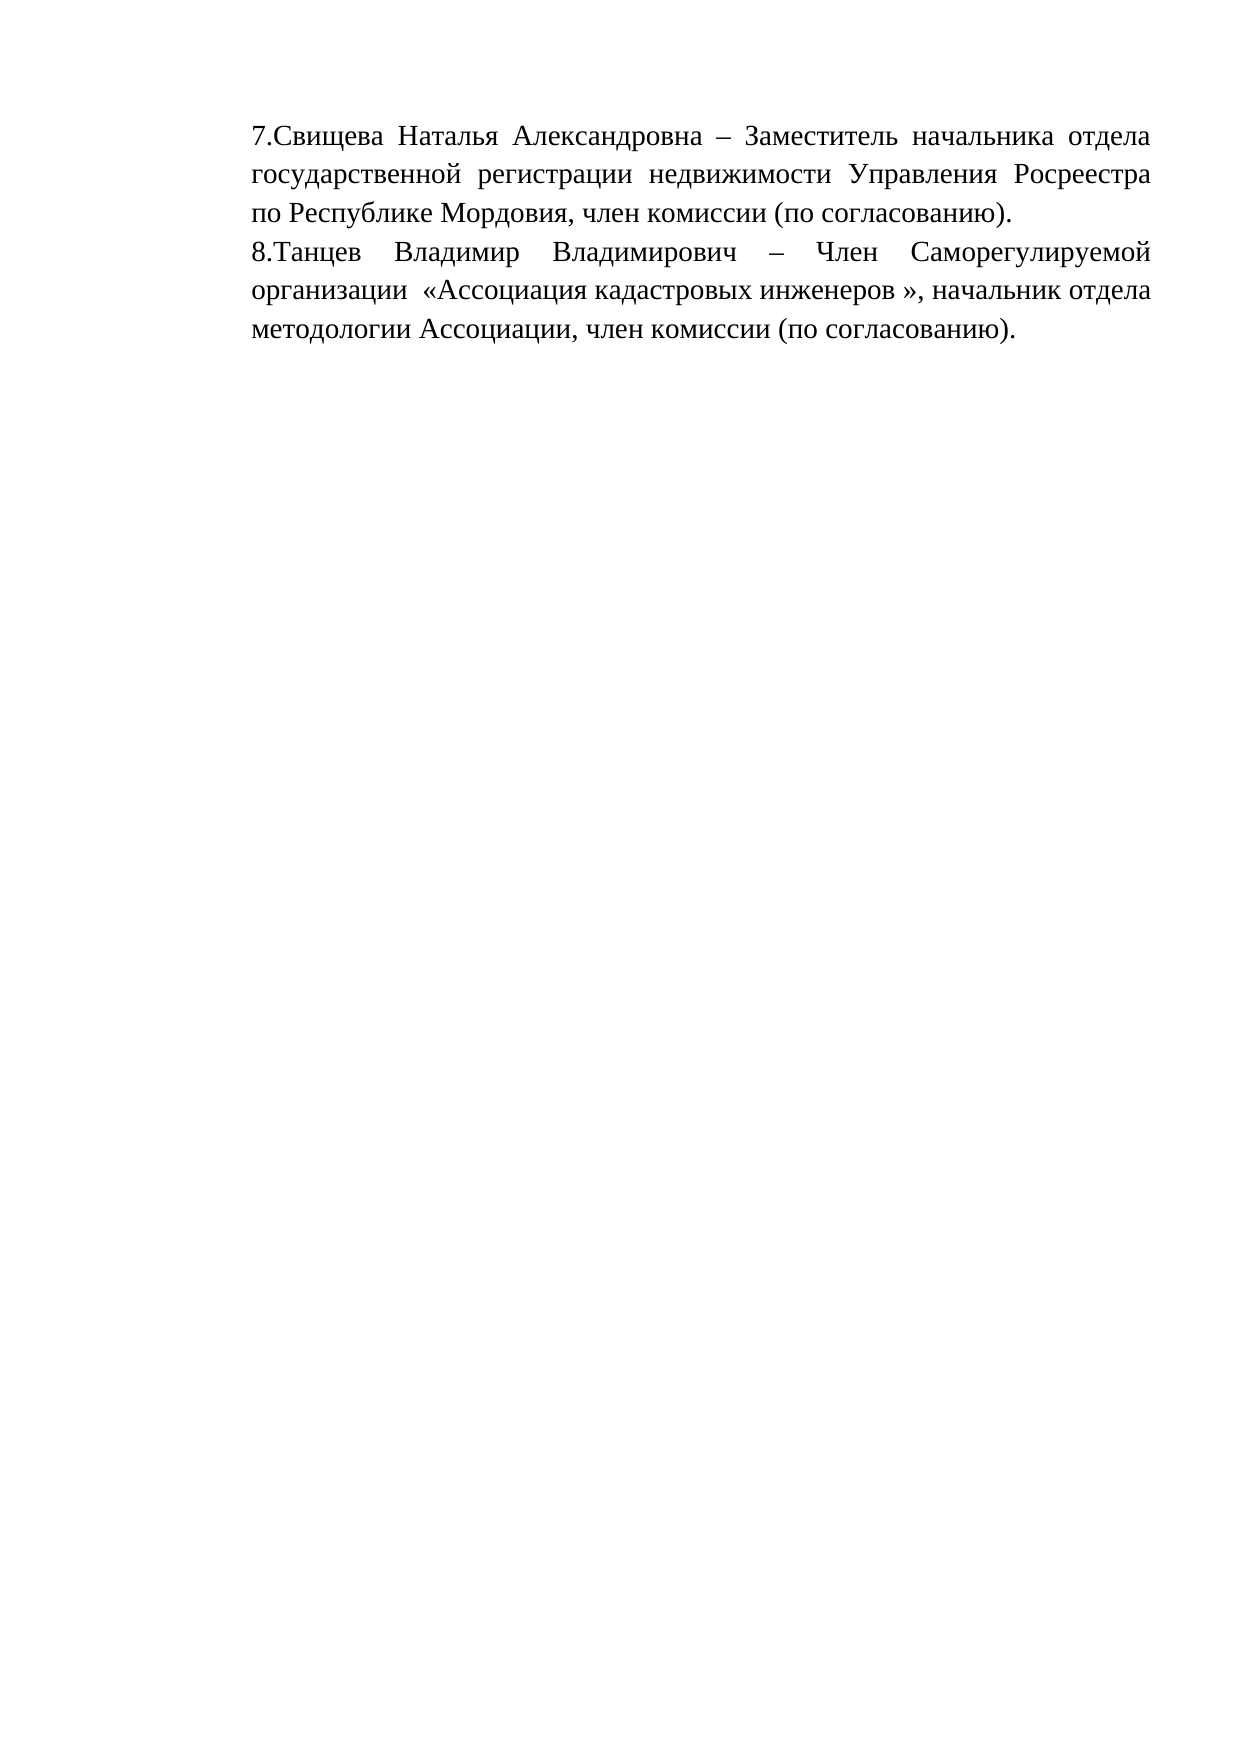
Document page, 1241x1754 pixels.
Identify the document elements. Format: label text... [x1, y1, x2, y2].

text 7.Свищева Наталья Александровна – Заместитель начальника отдела государственной регистрации недвижимости Управления Росреестра по Республике Мордовия, член комиссии (по согласованию). [251, 118, 1152, 229]
text 8.Танцев Владимир Владимирович – Член Саморегулируемой организации «Ассоциация кадастровых инженеров », начальник отдела методологии Ассоциации, член комиссии (по согласованию). [251, 234, 1152, 344]
